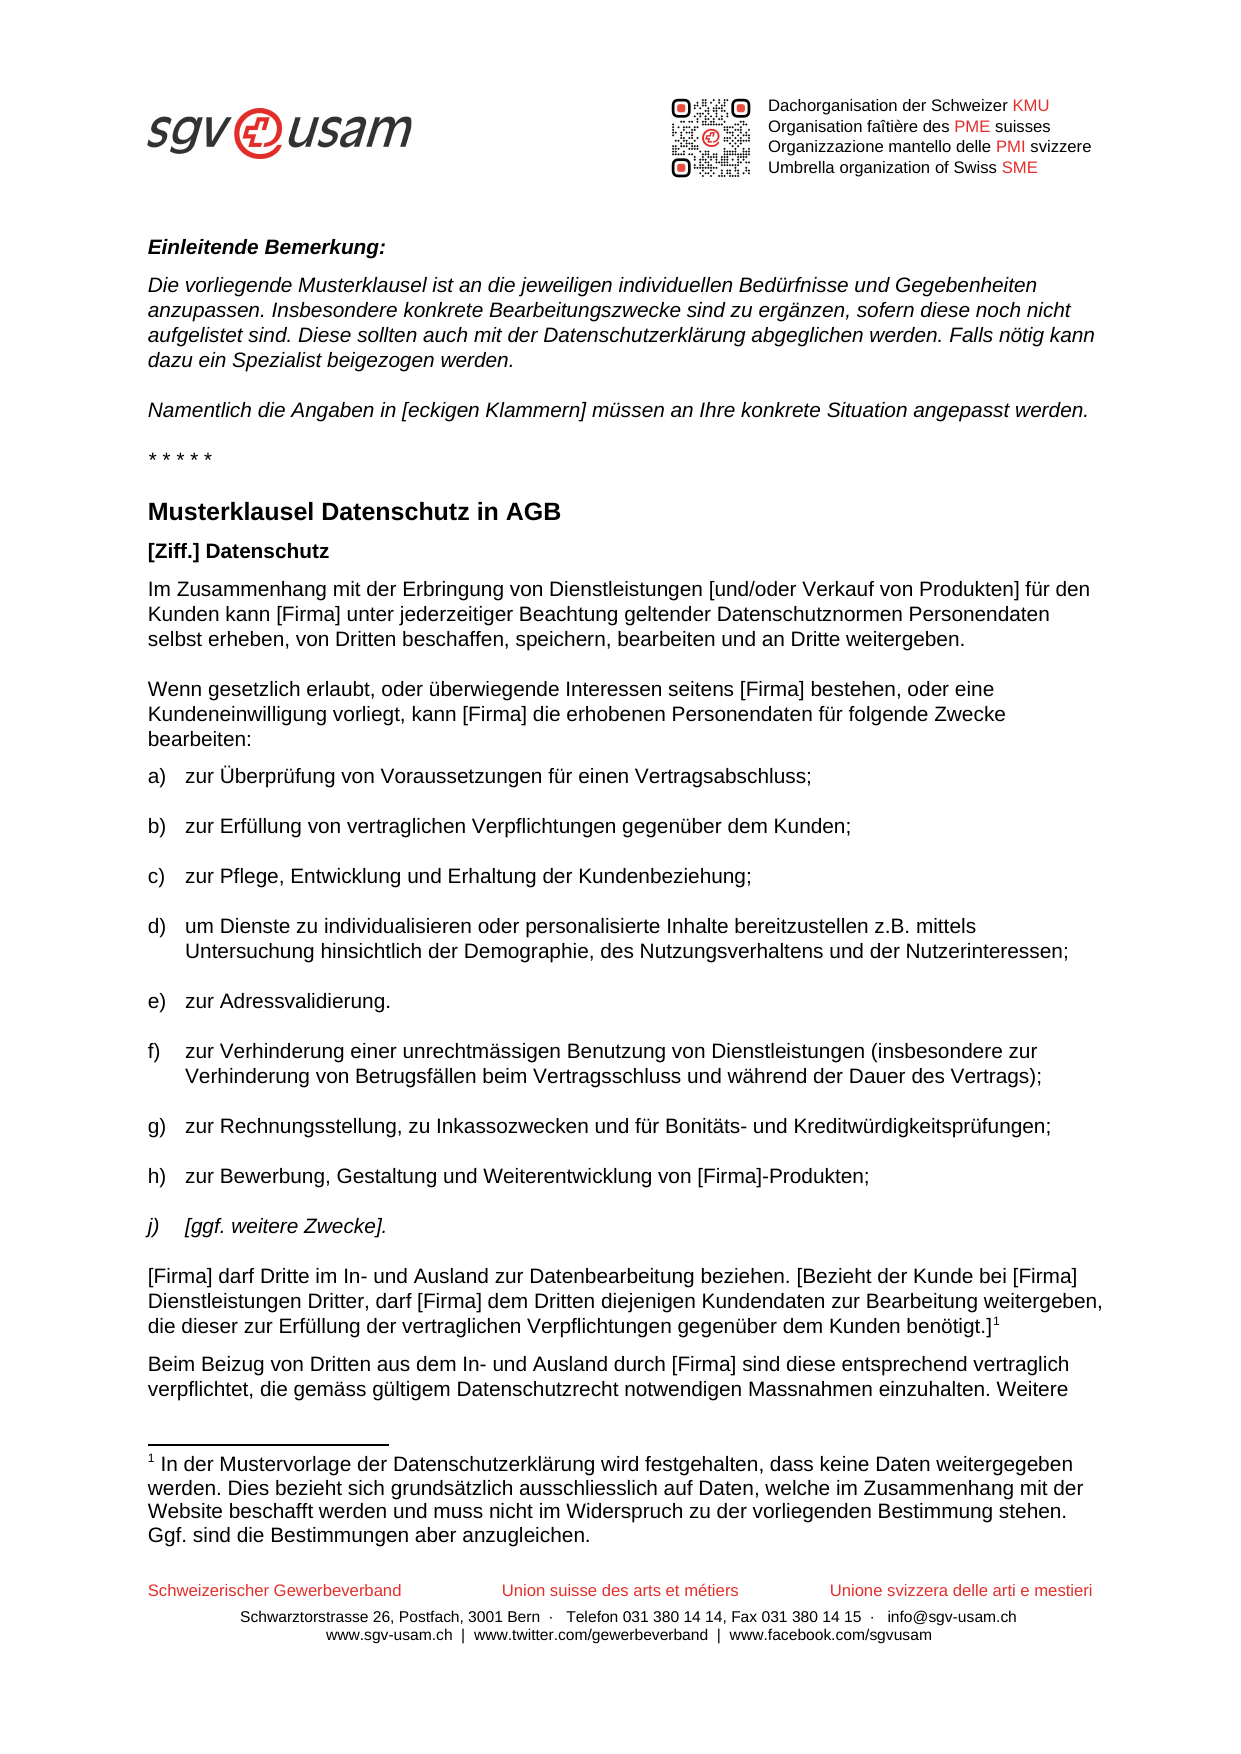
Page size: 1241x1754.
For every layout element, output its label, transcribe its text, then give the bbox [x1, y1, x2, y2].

text * * * * * [148, 447, 1110, 472]
text c) zur Pflege, Entwicklung und Erhaltung der Kundenbeziehung; [148, 863, 1110, 888]
picture [147, 108, 412, 159]
text Namentlich die Angaben in [eckigen Klammern] müssen an Ihre konkrete Situation angepasst werden. [148, 397, 1110, 422]
picture [669, 96, 753, 180]
text h) zur Bewerbung, Gestaltung und Weiterentwicklung von [Firma]-Produkten; [148, 1163, 1110, 1188]
text Im Zusammenhang mit der Erbringung von Dienstleistungen [und/oder Verkauf von Produkten] für den Kunden kann [Firma] unter jederzeitiger Beachtung geltender Datenschutznormen Personendaten selbst erheben, von Dritten beschaffen, speichern, bearbeiten und an Dritte weitergeben. [148, 575, 1110, 650]
text [Ziff.] Datenschutz [148, 538, 1110, 563]
text Wenn gesetzlich erlaubt, oder überwiegende Interessen seitens [Firma] bestehen, oder eine Kundeneinwilligung vorliegt, kann [Firma] die erhobenen Personendaten für folgende Zwecke bearbeiten: [148, 675, 1110, 750]
text j) [ggf. weitere Zwecke]. [148, 1213, 1110, 1238]
text b) zur Erfüllung von vertraglichen Verpflichtungen gegenüber dem Kunden; [148, 813, 1110, 838]
text Musterklausel Datenschutz in AGB [148, 497, 1110, 525]
text Die vorliegende Musterklausel ist an die jeweiligen individuellen Bedürfnisse und Gegebenheiten anzupassen. Insbesondere konkrete Bearbeitungszwecke sind zu ergänzen, sofern diese noch nicht aufgelistet sind. Diese sollten auch mit der Datenschutzerklärung abgeglichen werden. Falls nötig kann dazu ein Spezialist beigezogen werden. [148, 272, 1110, 372]
text a) zur Überprüfung von Voraussetzungen für einen Vertragsabschluss; [148, 763, 1110, 788]
text f) zur Verhinderung einer unrechtmässigen Benutzung von Dienstleistungen (insbesondere zur Verhinderung von Betrugsfällen beim Vertragsschluss und während der Dauer des Vertrags); [148, 1038, 1110, 1088]
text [148, 1350, 1110, 1400]
text d) um Dienste zu individualisieren oder personalisierte Inhalte bereitzustellen z.B. mittels Untersuchung hinsichtlich der Demographie, des Nutzungsverhaltens und der Nutzerinteressen; [148, 913, 1110, 963]
text g) zur Rechnungsstellung, zu Inkassozwecken und für Bonitäts- und Kreditwürdigkeitsprüfungen; [148, 1113, 1110, 1138]
text [Firma] darf Dritte im In- und Ausland zur Datenbearbeitung beziehen. [Bezieht der Kunde bei [Firma] Dienstleistungen Dritter, darf [Firma] dem Dritten diejenigen Kundendaten zur Bearbeitung weitergeben, die dieser zur Erfüllung der vertraglichen Verpflichtungen gegenüber dem Kunden benötigt.] [148, 1263, 1110, 1338]
text e) zur Adressvalidierung. [148, 988, 1110, 1013]
text Einleitende Bemerkung: [148, 234, 1110, 259]
